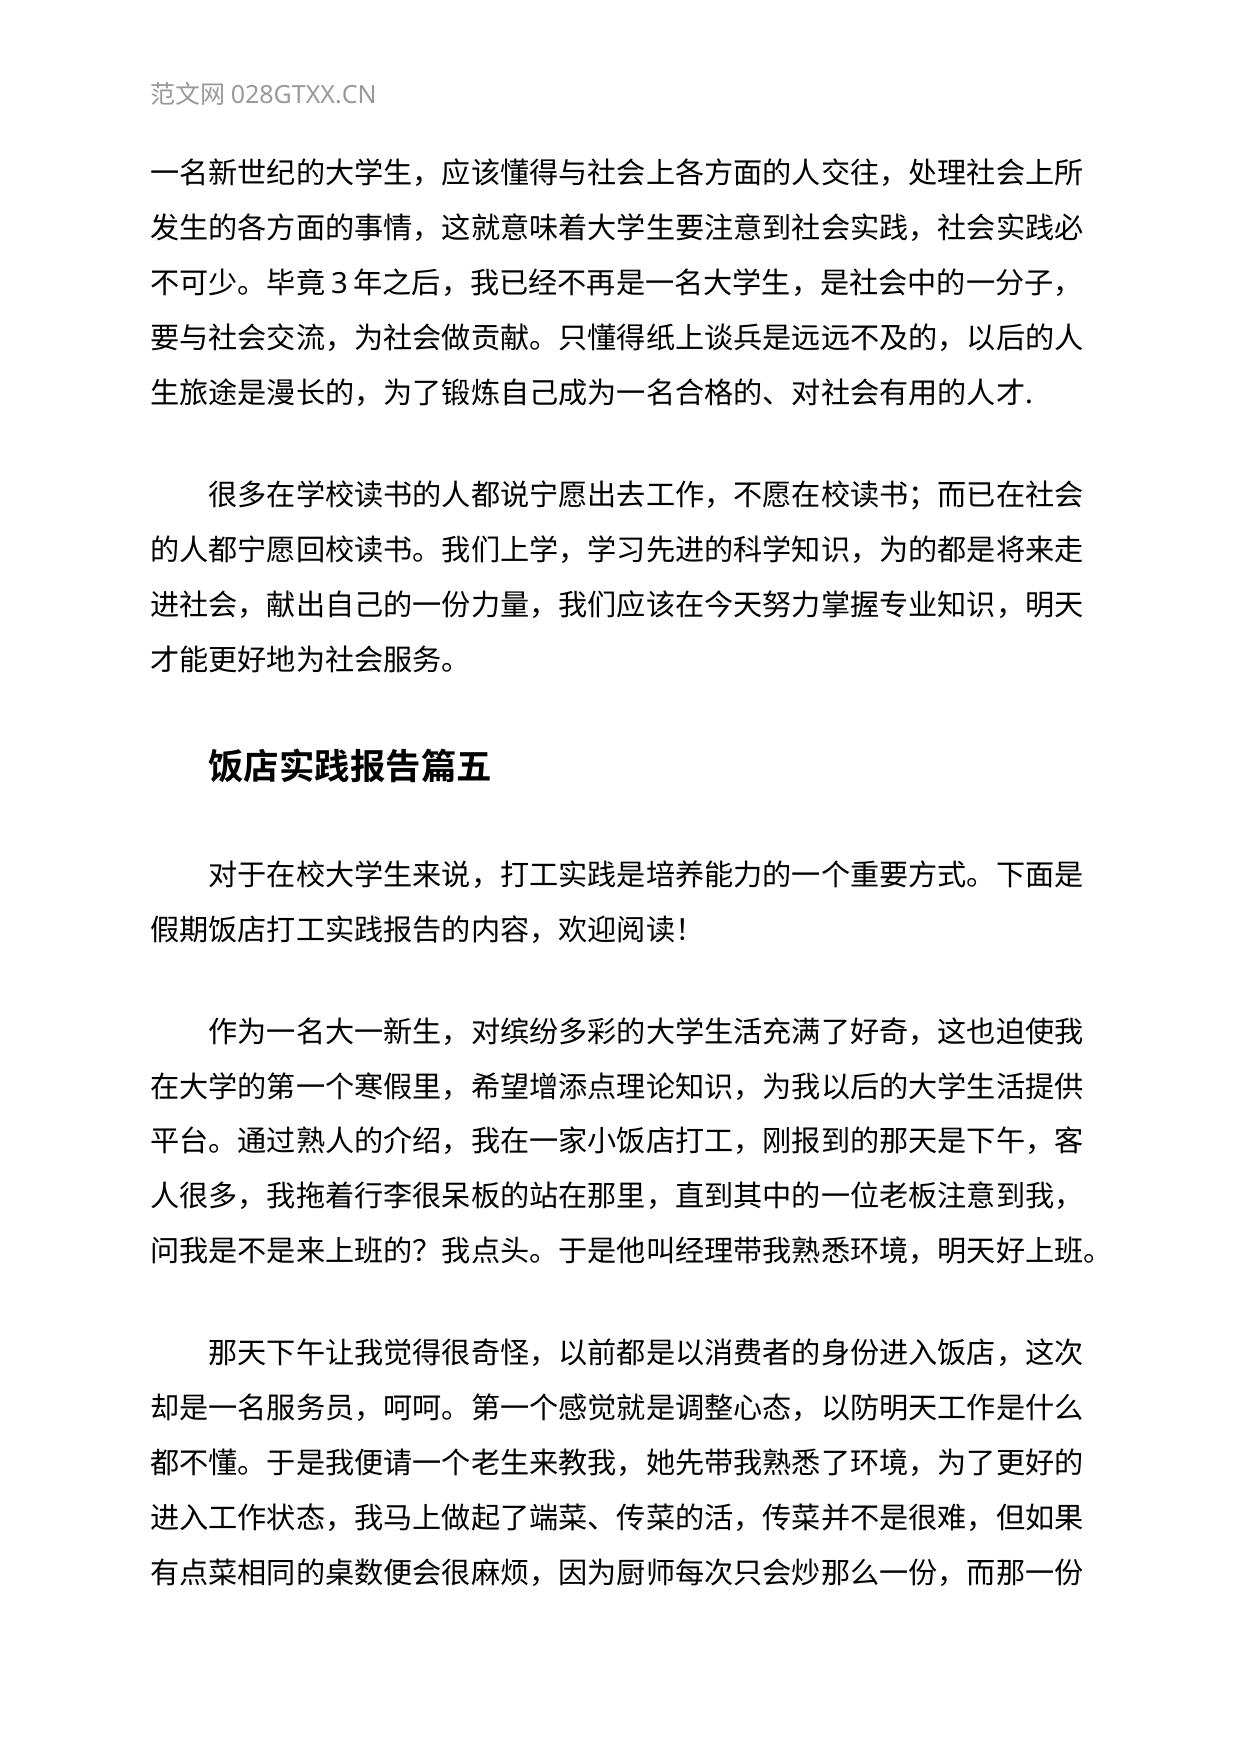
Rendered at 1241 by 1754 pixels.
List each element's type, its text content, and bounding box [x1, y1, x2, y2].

text 作为一名大一新生，对缤纷多彩的大学生活充满了好奇，这也迫使我在大学的第一个寒假里，希望增添点理论知识，为我以后的大学生活提供平台。通过熟人的介绍，我在一家小饭店打工，刚报到的那天是下午，客人很多，我拖着行李很呆板的站在那里，直到其中的一位老板注意到我，问我是不是来上班的？我点头。于是他叫经理带我熟悉环境，明天好上班。 [150, 1008, 1090, 1270]
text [150, 1329, 1090, 1591]
text 很多在学校读书的人都说宁愿出去工作，不愿在校读书；而已在社会的人都宁愿回校读书。我们上学，学习先进的科学知识，为的都是将来走进社会，献出自己的一份力量，我们应该在今天努力掌握专业知识，明天才能更好地为社会服务。 [150, 472, 1090, 679]
text 对于在校大学生来说，打工实践是培养能力的一个重要方式。下面是假期饭店打工实践报告的内容，欢迎阅读！ [150, 852, 1090, 949]
text 饭店实践报告篇五 [150, 738, 1090, 789]
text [150, 150, 1090, 412]
